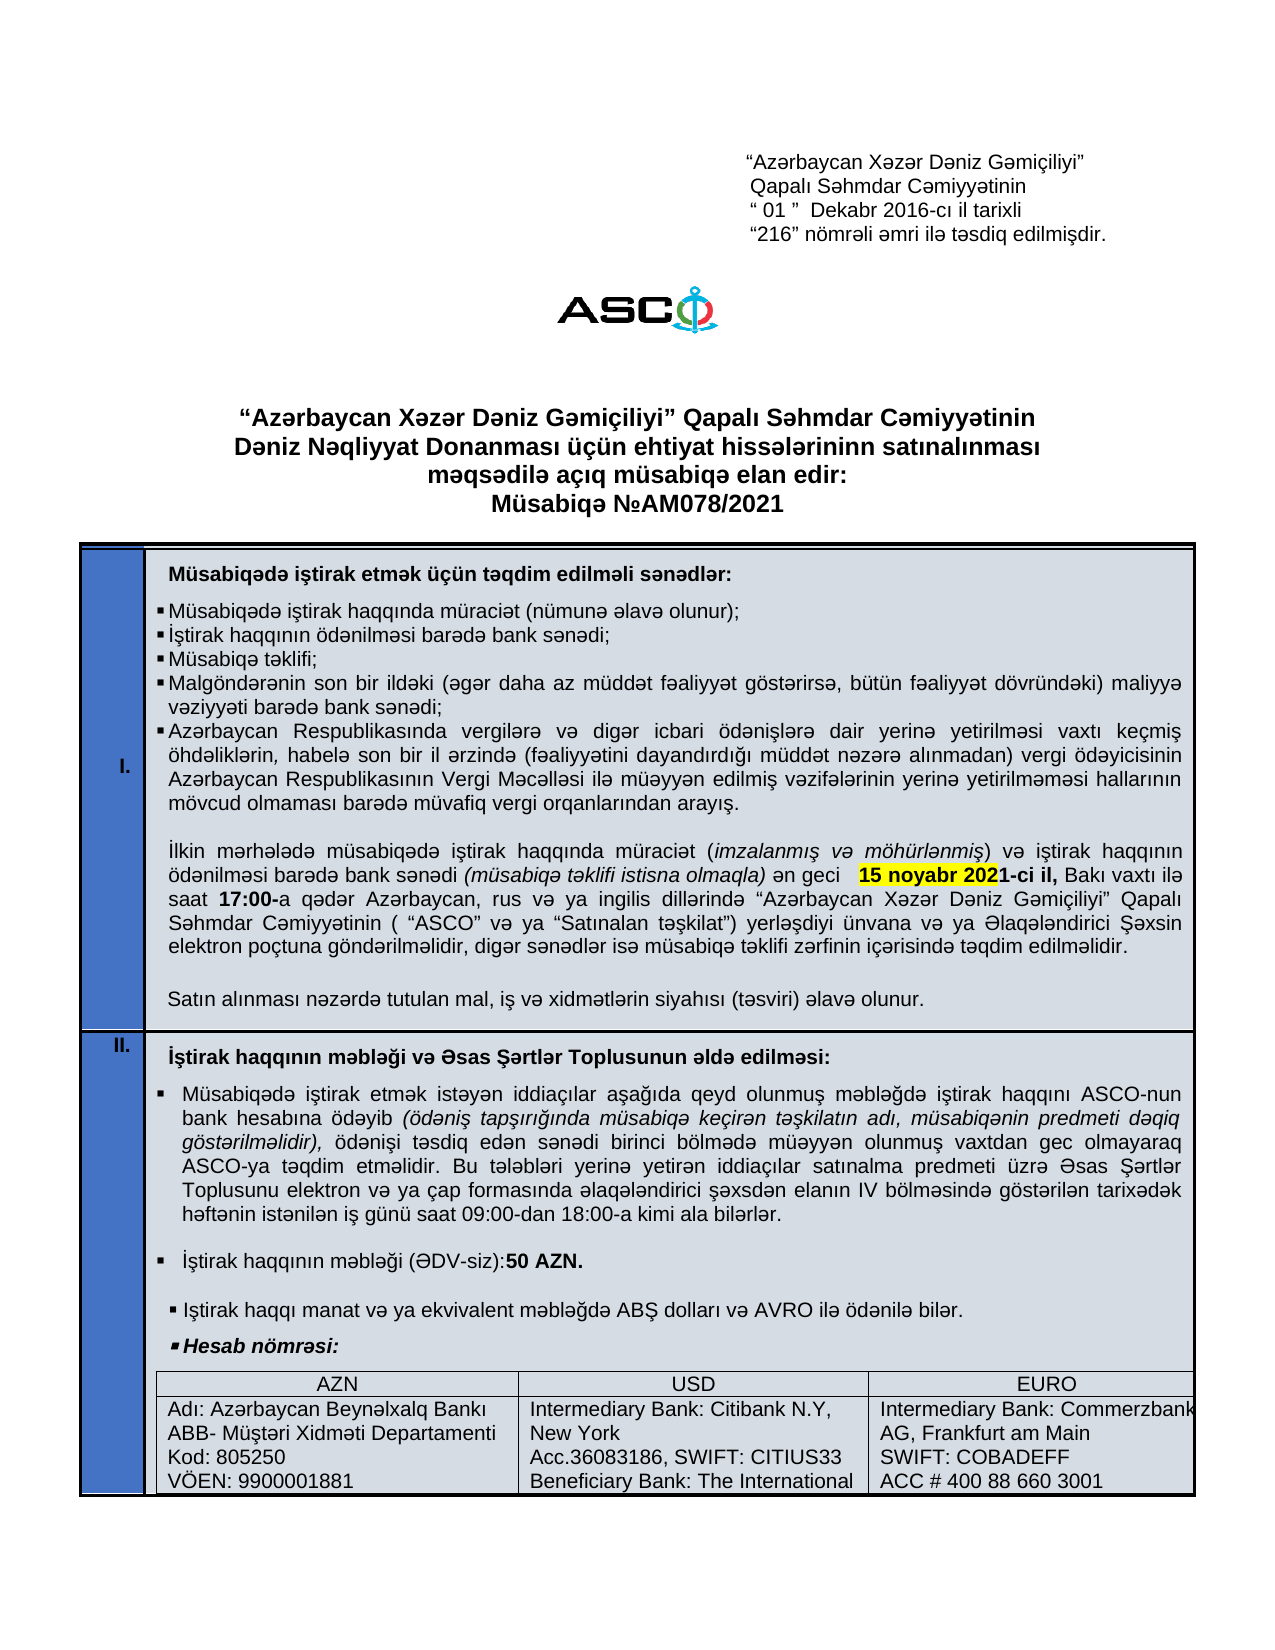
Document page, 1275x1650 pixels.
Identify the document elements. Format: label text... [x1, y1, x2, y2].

text məqsədilə açıq müsabiqə elan edir: [150, 460, 1125, 489]
text Dəniz Nəqliyyat Donanması üçün ehtiyat hissələrininn satınalınması [150, 431, 1125, 460]
text “Azərbaycan Xəzər Dəniz Gəmiçiliyi” [66, 150, 1192, 174]
text “Azərbaycan Xəzər Dəniz Gəmiçiliyi” Qapalı Səhmdar Cəmiyyətinin [150, 403, 1125, 431]
table_header Müsabiqədə iştirak etmək üçün təqdim edilməli sənədlər: Müsabiqədə iştirak haqqında müraciət (nümunə əlavə olunur); İştirak haqqının ödənilməsi barədə bank sənədi; Müsabiqə təklifi; Malgöndərənin son bir ildəki (əgər daha az müddət fəaliyyət göstərirsə, bütün fəaliyyət dövründəki) maliyyə vəziyyəti barədə bank sənədi; Azərbaycan Respublikasında vergilərə və digər icbari ödənişlərə dair yerinə yetirilməsi vaxtı keçmiş öhdəliklərin, habelə son bir il ərzində (fəaliyyətini dayandırdığı müddət nəzərə alınmadan) vergi ödəyicisinin Azərbaycan Respublikasının Vergi Məcəlləsi ilə müəyyən edilmiş vəzifələrinin yerinə yetirilməməsi hallarının mövcud olmaması barədə müvafiq vergi orqanlarından arayış. İlkin mərhələdə müsabiqədə iştirak haqqında müraciət (imzalanmış və möhürlənmiş) və iştirak haqqının ödənilməsi barədə bank sənədi (müsabiqə təklifi istisna olmaqla) ən geci 15 noyabr 2021-ci il, Bakı vaxtı ilə saat 17:00-a qədər Azərbaycan, rus və ya ingilis dillərində “Azərbaycan Xəzər Dəniz Gəmiçiliyi” Qapalı Səhmdar Cəmiyyətinin ( “ASCO” və ya “Satınalan təşkilat”) yerləşdiyi ünvana və ya Əlaqələndirici Şəxsin elektron poçtuna göndərilməlidir, digər sənədlər isə müsabiqə təklifi zərfinin içərisində təqdim edilməlidir. Satın alınması nəzərdə tutulan mal, iş və xidmətlərin siyahısı (təsviri) əlavə olunur. [146, 550, 1193, 1029]
text “216” nömrəli əmri ilə təsdiq edilmişdir. [666, 222, 1192, 246]
text “ 01 ” Dekabr 2016-cı il tarixli [75, 198, 1192, 222]
picture [521, 245, 754, 374]
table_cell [146, 1033, 1193, 1493]
text Müsabiqə №AM078/2021 [150, 489, 1125, 518]
table_cell [82, 1033, 143, 1493]
text Qapalı Səhmdar Cəmiyyətinin [75, 174, 1123, 198]
table_header [82, 550, 143, 1029]
